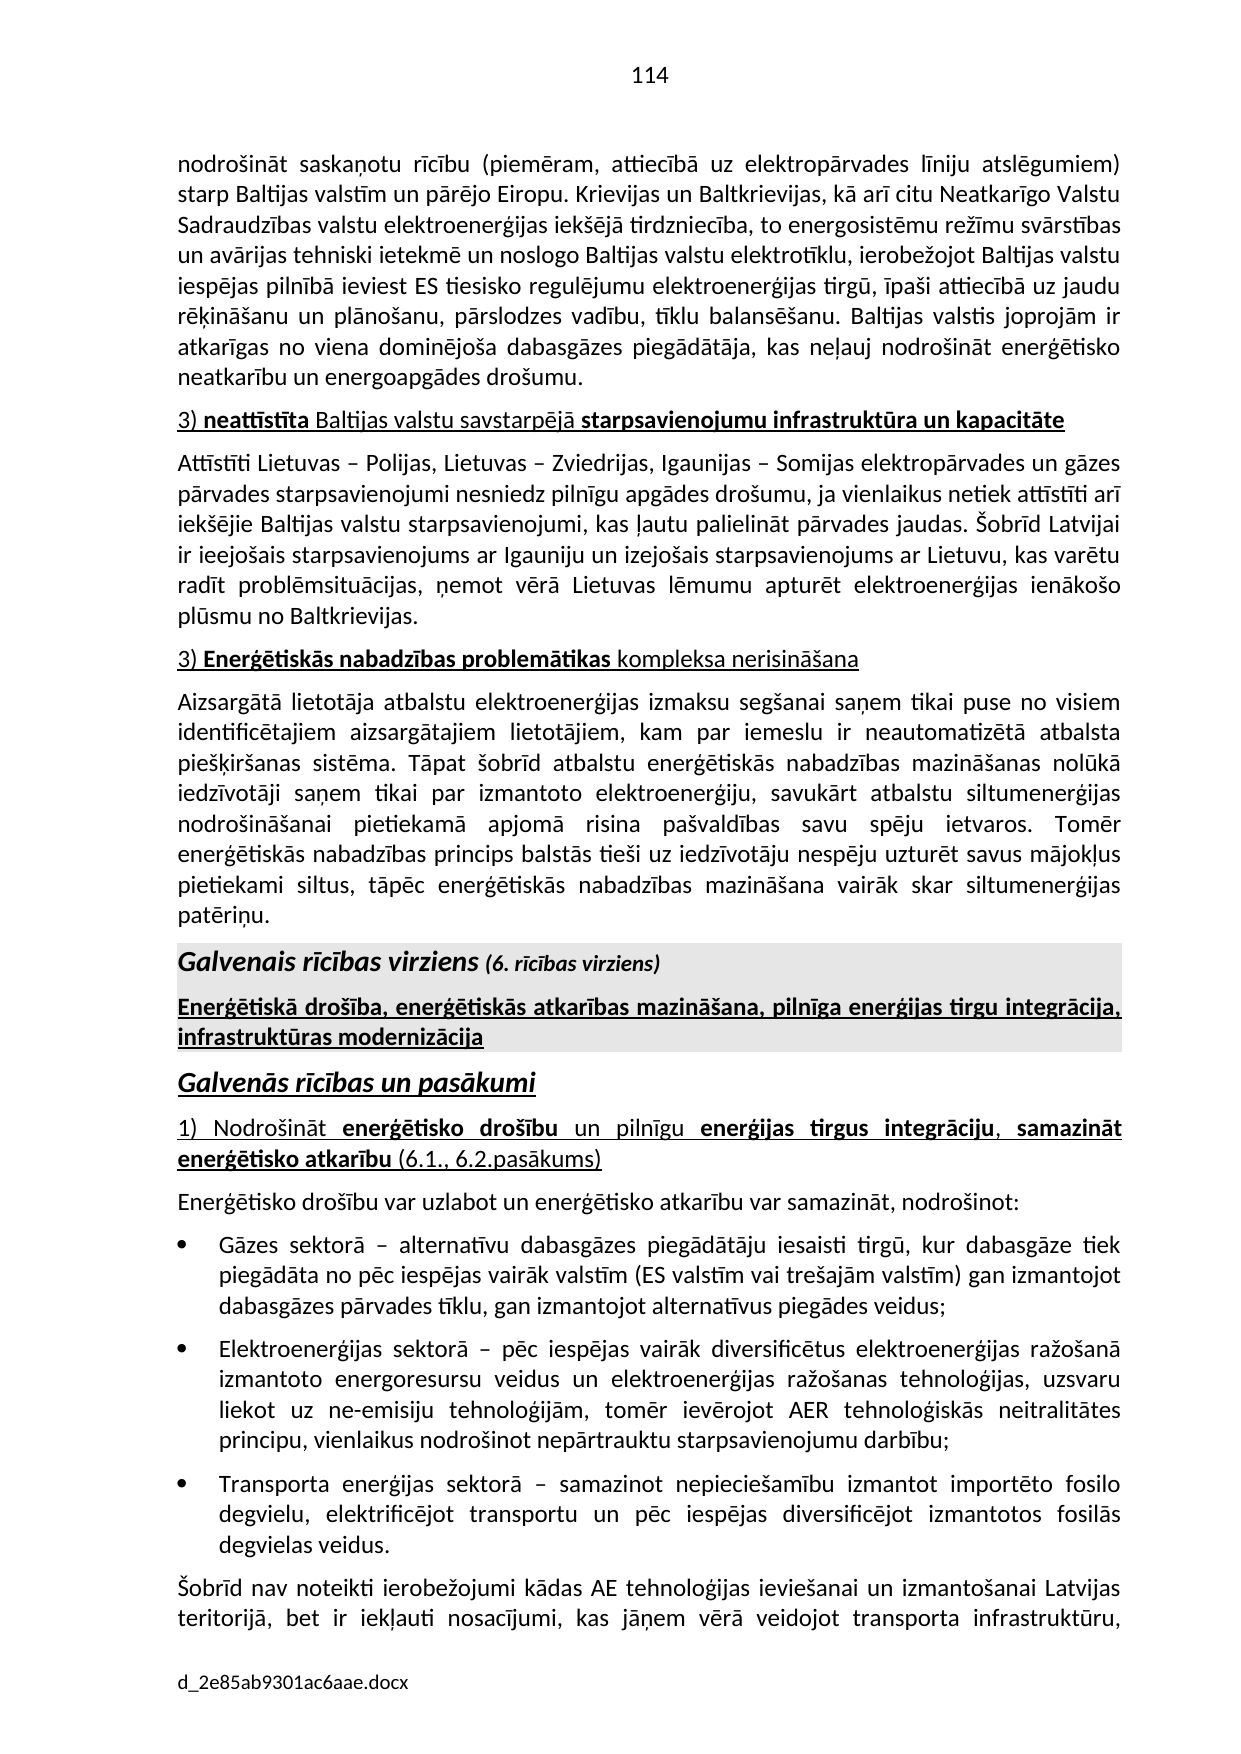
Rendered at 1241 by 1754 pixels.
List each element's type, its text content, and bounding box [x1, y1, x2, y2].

list Transporta enerģijas sektorā – samazinot nepieciešamību izmantot importēto fosilo degvielu, elektrificējot transportu un pēc iespējas diversificējot izmantotos fosilās degvielas veidus. [177, 1468, 1122, 1559]
text Aizsargātā lietotāja atbalstu elektroenerģijas izmaksu segšanai saņem tikai puse no visiem identificētajiem aizsargātajiem lietotājiem, kam par iemeslu ir neautomatizētā atbalsta piešķiršanas sistēma. Tāpat šobrīd atbalstu enerģētiskās nabadzības mazināšanas nolūkā iedzīvotāji saņem tikai par izmantoto elektroenerģiju, savukārt atbalstu siltumenerģijas nodrošināšanai pietiekamā apjomā risina pašvaldības savu spēju ietvaros. Tomēr enerģētiskās nabadzības princips balstās tieši uz iedzīvotāju nespēju uzturēt savus mājokļus pietiekami siltus, tāpēc enerģētiskās nabadzības mazināšana vairāk skar siltumenerģijas patēriņu. [177, 686, 1122, 930]
text 3) neattīstīta Baltijas valstu savstarpējā starpsavienojumu infrastruktūra un kapacitāte [177, 404, 1122, 435]
text Enerģētiskā drošība, enerģētiskās atkarības mazināšana, pilnīga enerģijas tirgu integrācija, infrastruktūras modernizācija [177, 1018, 1122, 1052]
text 3) Enerģētiskās nabadzības problemātikas kompleksa nerisināšana [177, 643, 1122, 673]
text Attīstīti Lietuvas – Polijas, Lietuvas – Zviedrijas, Igaunijas – Somijas elektropārvades un gāzes pārvades starpsavienojumi nesniedz pilnīgu apgādes drošumu, ja vienlaikus netiek attīstīti arī iekšējie Baltijas valstu starpsavienojumi, kas ļautu palielināt pārvades jaudas. Šobrīd Latvijai ir ieejošais starpsavienojums ar Igauniju un izejošais starpsavienojums ar Lietuvu, kas varētu radīt problēmsituācijas, ņemot vērā Lietuvas lēmumu apturēt elektroenerģijas ienākošo plūsmu no Baltkrievijas. [177, 447, 1122, 631]
text Galvenais rīcības virziens (6. rīcības virziens) [177, 943, 1122, 978]
text Enerģētiskā drošība, enerģētiskās atkarības mazināšana, pilnīga enerģijas tirgu integrācija, infrastruktūras modernizācija [177, 991, 1122, 1017]
list Gāzes sektorā – alternatīvu dabasgāzes piegādātāju iesaisti tirgū, kur dabasgāze tiek piegādāta no pēc iespējas vairāk valstīm (ES valstīm vai trešajām valstīm) gan izmantojot dabasgāzes pārvades tīklu, gan izmantojot alternatīvus piegādes veidus; [177, 1229, 1122, 1321]
text Enerģētisko drošību var uzlabot un enerģētisko atkarību var samazināt, nodrošinot: [177, 1186, 1122, 1217]
text Galvenās rīcības un pasākumi [177, 1064, 1122, 1100]
text 1) Nodrošināt enerģētisko drošību un pilnīgu enerģijas tirgus integrāciju, samazināt enerģētisko atkarību (6.1., 6.2.pasākums) [177, 1112, 1122, 1139]
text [177, 1572, 1122, 1633]
list Elektroenerģijas sektorā – pēc iespējas vairāk diversificētus elektroenerģijas ražošanā izmantoto energoresursu veidus un elektroenerģijas ražošanas tehnoloģijas, uzsvaru liekot uz ne-emisiju tehnoloģijām, tomēr ievērojot AER tehnoloģiskās neitralitātes principu, vienlaikus nodrošinot nepārtrauktu starpsavienojumu darbību; [177, 1333, 1122, 1455]
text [177, 148, 1122, 392]
text 1) Nodrošināt enerģētisko drošību un pilnīgu enerģijas tirgus integrāciju, samazināt enerģētisko atkarību (6.1., 6.2.pasākums) [177, 1140, 1122, 1173]
